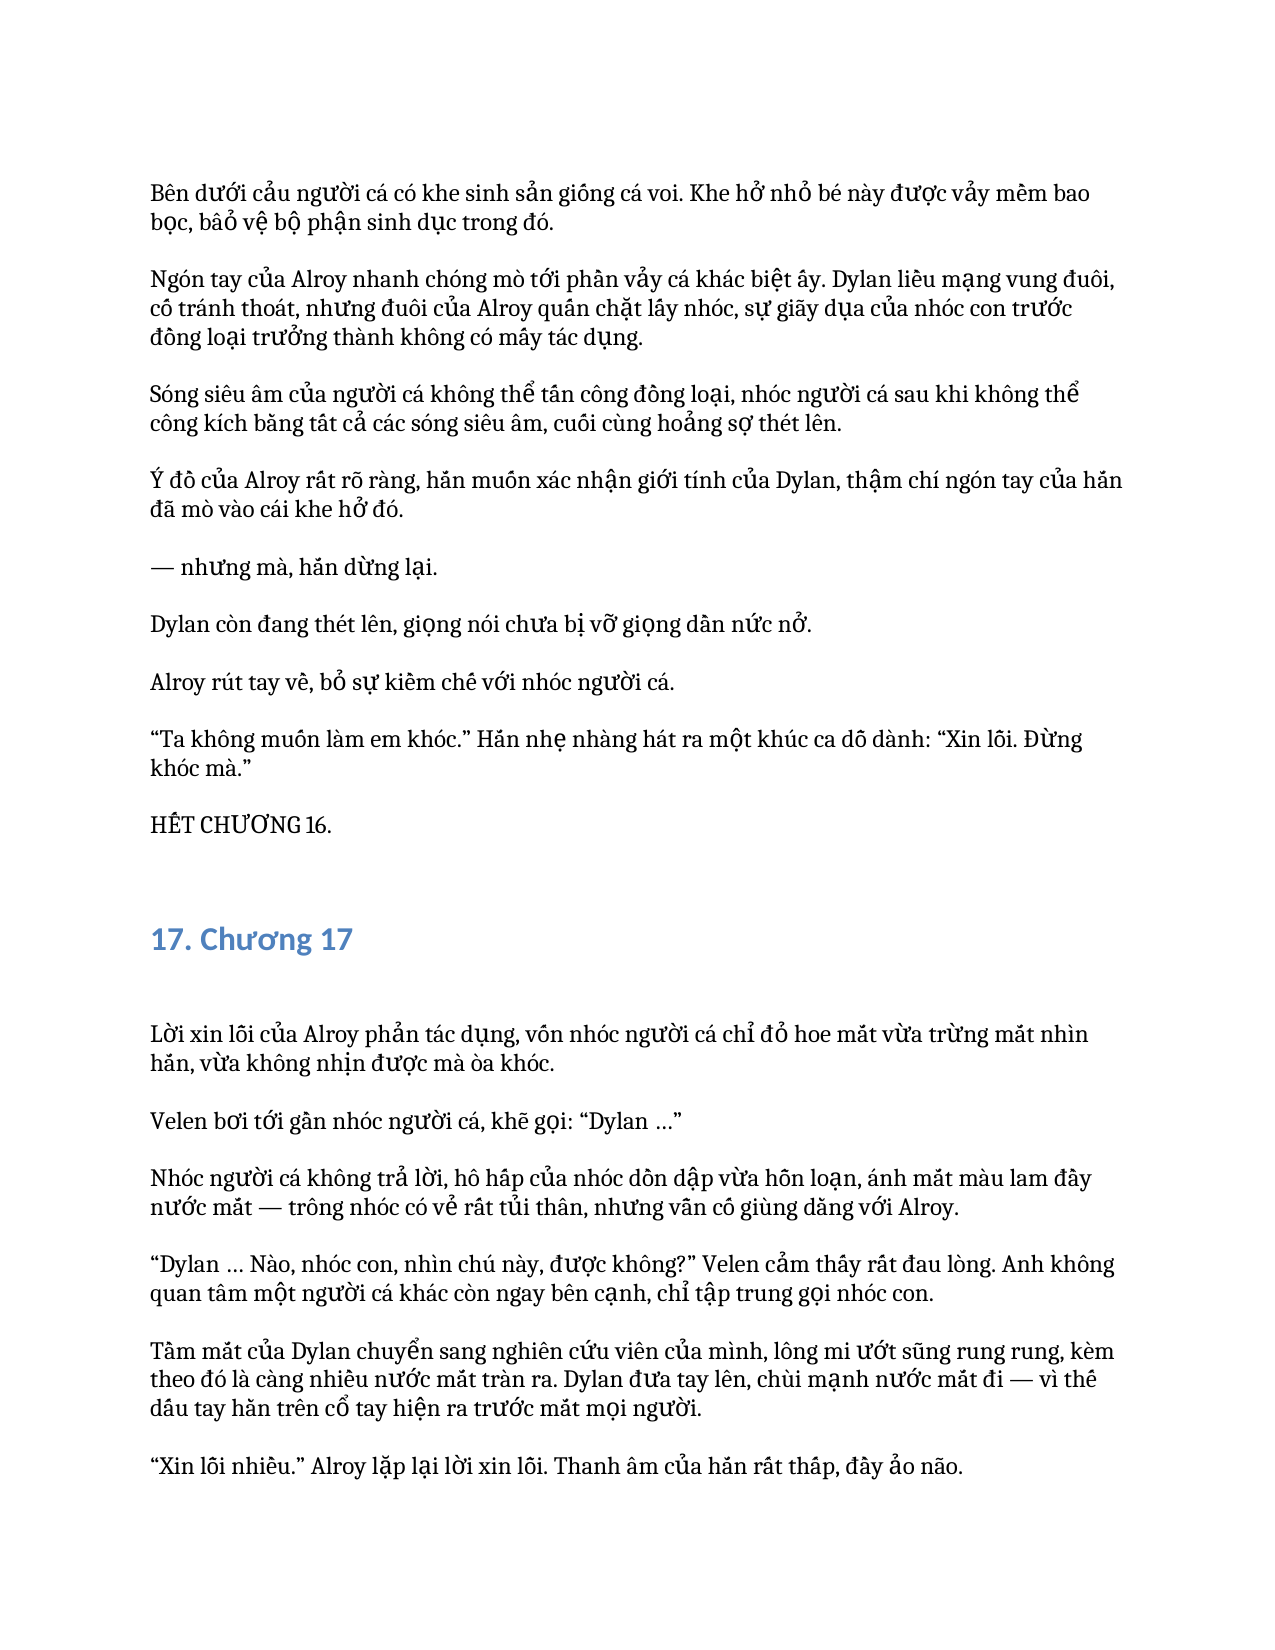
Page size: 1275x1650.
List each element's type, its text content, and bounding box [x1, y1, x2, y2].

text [150, 150, 1125, 897]
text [150, 963, 1125, 1480]
subtitle 17. Chương 17 [150, 918, 1125, 959]
